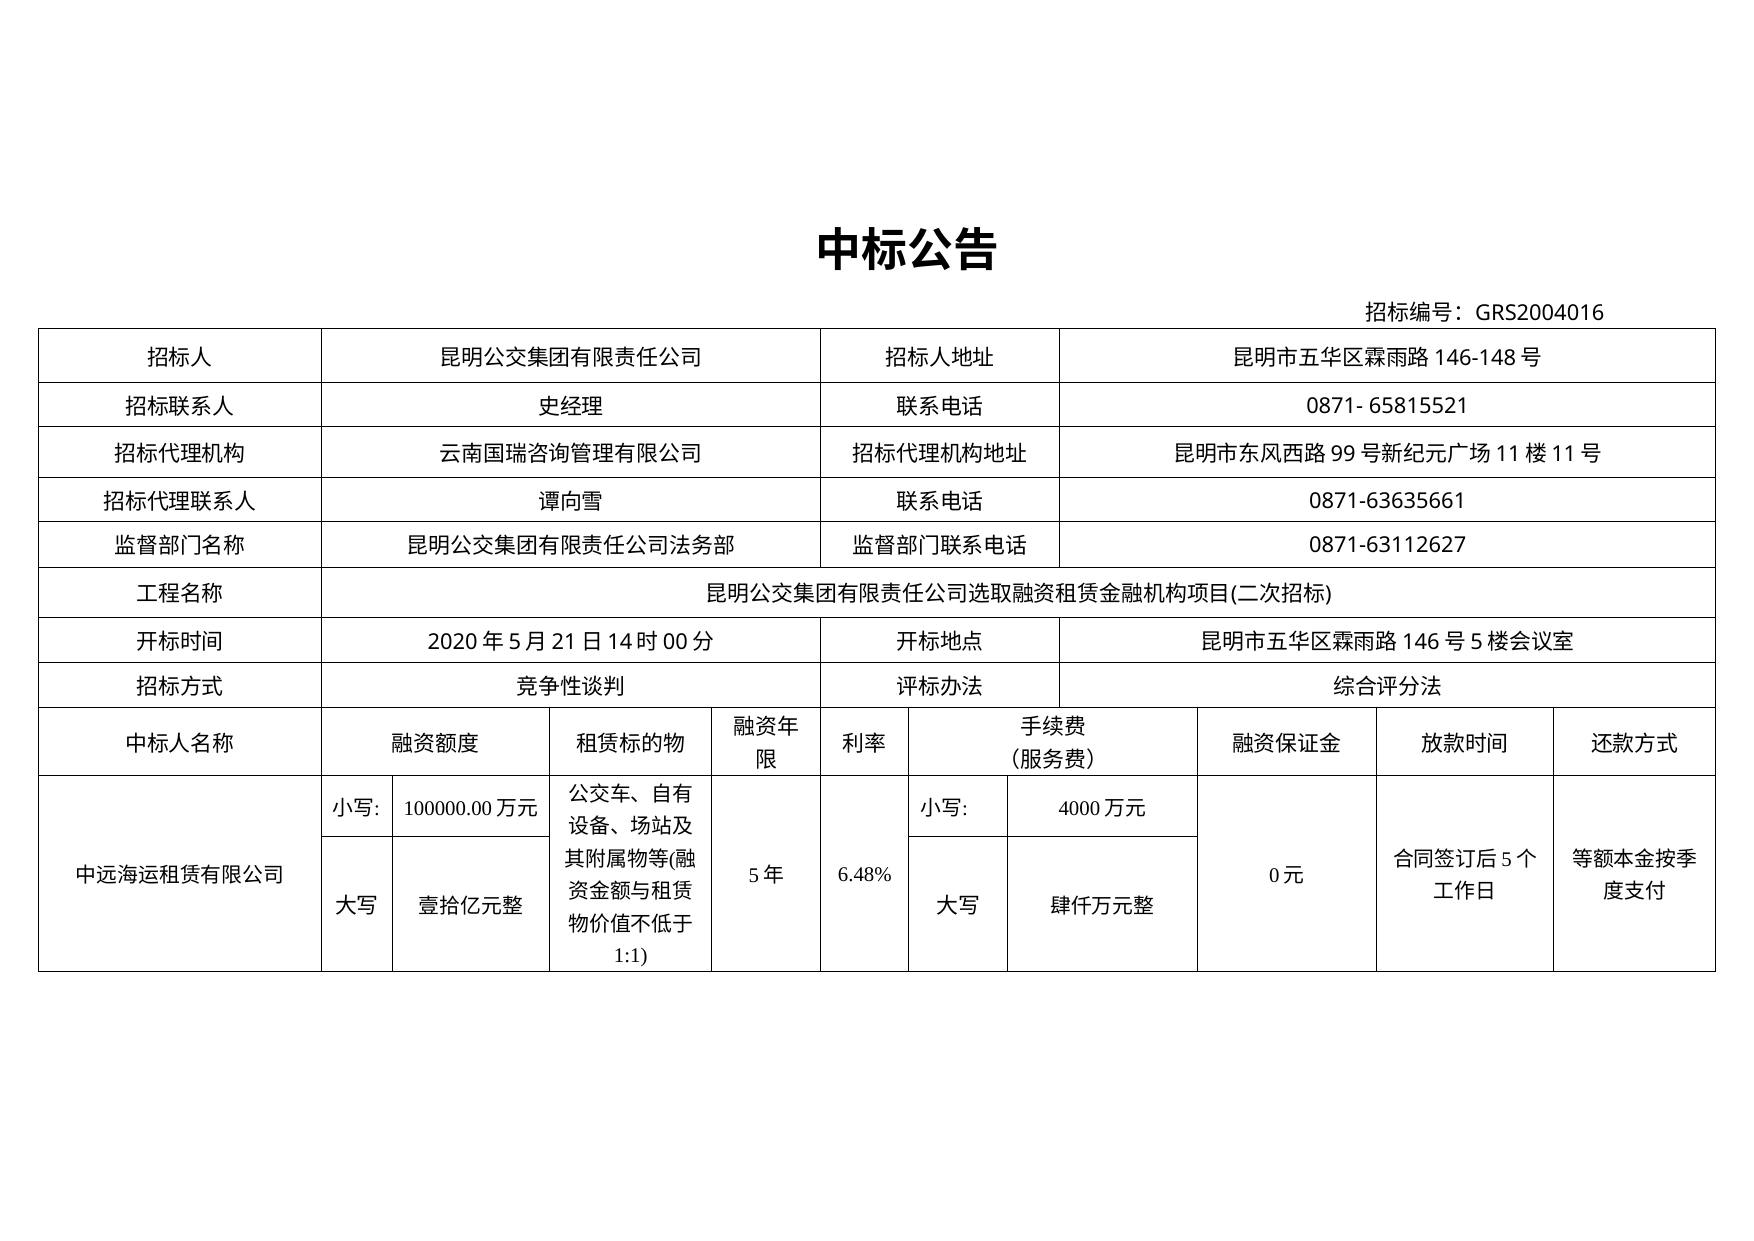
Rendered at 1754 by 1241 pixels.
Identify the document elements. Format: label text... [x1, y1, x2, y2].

table_cell 联系电话 [821, 383, 1059, 426]
table_cell 融资年限 [712, 708, 820, 775]
table_cell 2020年5月21日14时00分 [322, 618, 820, 662]
table_cell 史经理 [322, 383, 820, 426]
table_header 招标人地址 [821, 329, 1059, 382]
table_cell 大写 [322, 837, 392, 971]
table_cell 昆明公交集团有限责任公司法务部 [322, 522, 820, 567]
table_cell 还款方式 [1554, 708, 1715, 775]
table_cell 评标办法 [821, 663, 1059, 707]
table_cell 谭向雪 [322, 478, 820, 521]
table_cell 6.48% [821, 776, 908, 971]
text 中标公告 [150, 198, 1604, 295]
table_header 昆明公交集团有限责任公司 [322, 329, 820, 382]
table_cell 壹拾亿元整 [393, 837, 549, 971]
table_cell 放款时间 [1377, 708, 1553, 775]
table_cell 0元 [1198, 776, 1376, 971]
table_cell 招标代理联系人 [39, 478, 321, 521]
table_header 招标人 [39, 329, 321, 382]
table_cell 0871-63635661 [1060, 478, 1715, 521]
text 招标编号：GRS2004016 [150, 295, 1604, 328]
table_cell 中远海运租赁有限公司 [39, 776, 321, 971]
table_cell 大写 [909, 837, 1007, 971]
table_cell 利率 [821, 708, 908, 775]
table_cell 融资保证金 [1198, 708, 1376, 775]
table_header 昆明市五华区霖雨路146-148号 [1060, 329, 1715, 382]
table_cell 监督部门名称 [39, 522, 321, 567]
table_cell 100000.00万元 [393, 776, 549, 836]
table_cell 等额本金按季度支付 [1554, 776, 1715, 971]
table_cell 小写: [909, 776, 1007, 836]
table_cell 开标时间 [39, 618, 321, 662]
table_cell 肆仟万元整 [1008, 837, 1197, 971]
table_cell 合同签订后5个工作日 [1377, 776, 1553, 971]
table_cell 竞争性谈判 [322, 663, 820, 707]
table_cell 招标代理机构地址 [821, 427, 1059, 477]
table_cell 昆明市五华区霖雨路146号5楼会议室 [1060, 618, 1715, 662]
table_cell 监督部门联系电话 [821, 522, 1059, 567]
table_cell 4000万元 [1008, 776, 1197, 836]
table_cell 工程名称 [39, 568, 321, 617]
table_cell 0871-63112627 [1060, 522, 1715, 567]
table_cell 综合评分法 [1060, 663, 1715, 707]
table_cell 招标联系人 [39, 383, 321, 426]
table_cell 招标方式 [39, 663, 321, 707]
table_cell 中标人名称 [39, 708, 321, 775]
table_cell 0871- 65815521 [1060, 383, 1715, 426]
table_cell 5年 [712, 776, 820, 971]
table_cell 云南国瑞咨询管理有限公司 [322, 427, 820, 477]
table_cell 昆明市东风西路99号新纪元广场11楼11号 [1060, 427, 1715, 477]
table_cell 昆明公交集团有限责任公司选取融资租赁金融机构项目(二次招标) [322, 568, 1715, 617]
table_cell 开标地点 [821, 618, 1059, 662]
table_cell 租赁标的物 [550, 708, 711, 775]
table_cell 手续费 （服务费） [909, 708, 1197, 775]
table_cell 公交车、自有设备、场站及其附属物等(融资金额与租赁物价值不低于1:1) [550, 776, 711, 971]
table_cell 融资额度 [322, 708, 549, 775]
table_cell 招标代理机构 [39, 427, 321, 477]
table_cell 联系电话 [821, 478, 1059, 521]
table_cell 小写: [322, 776, 392, 836]
